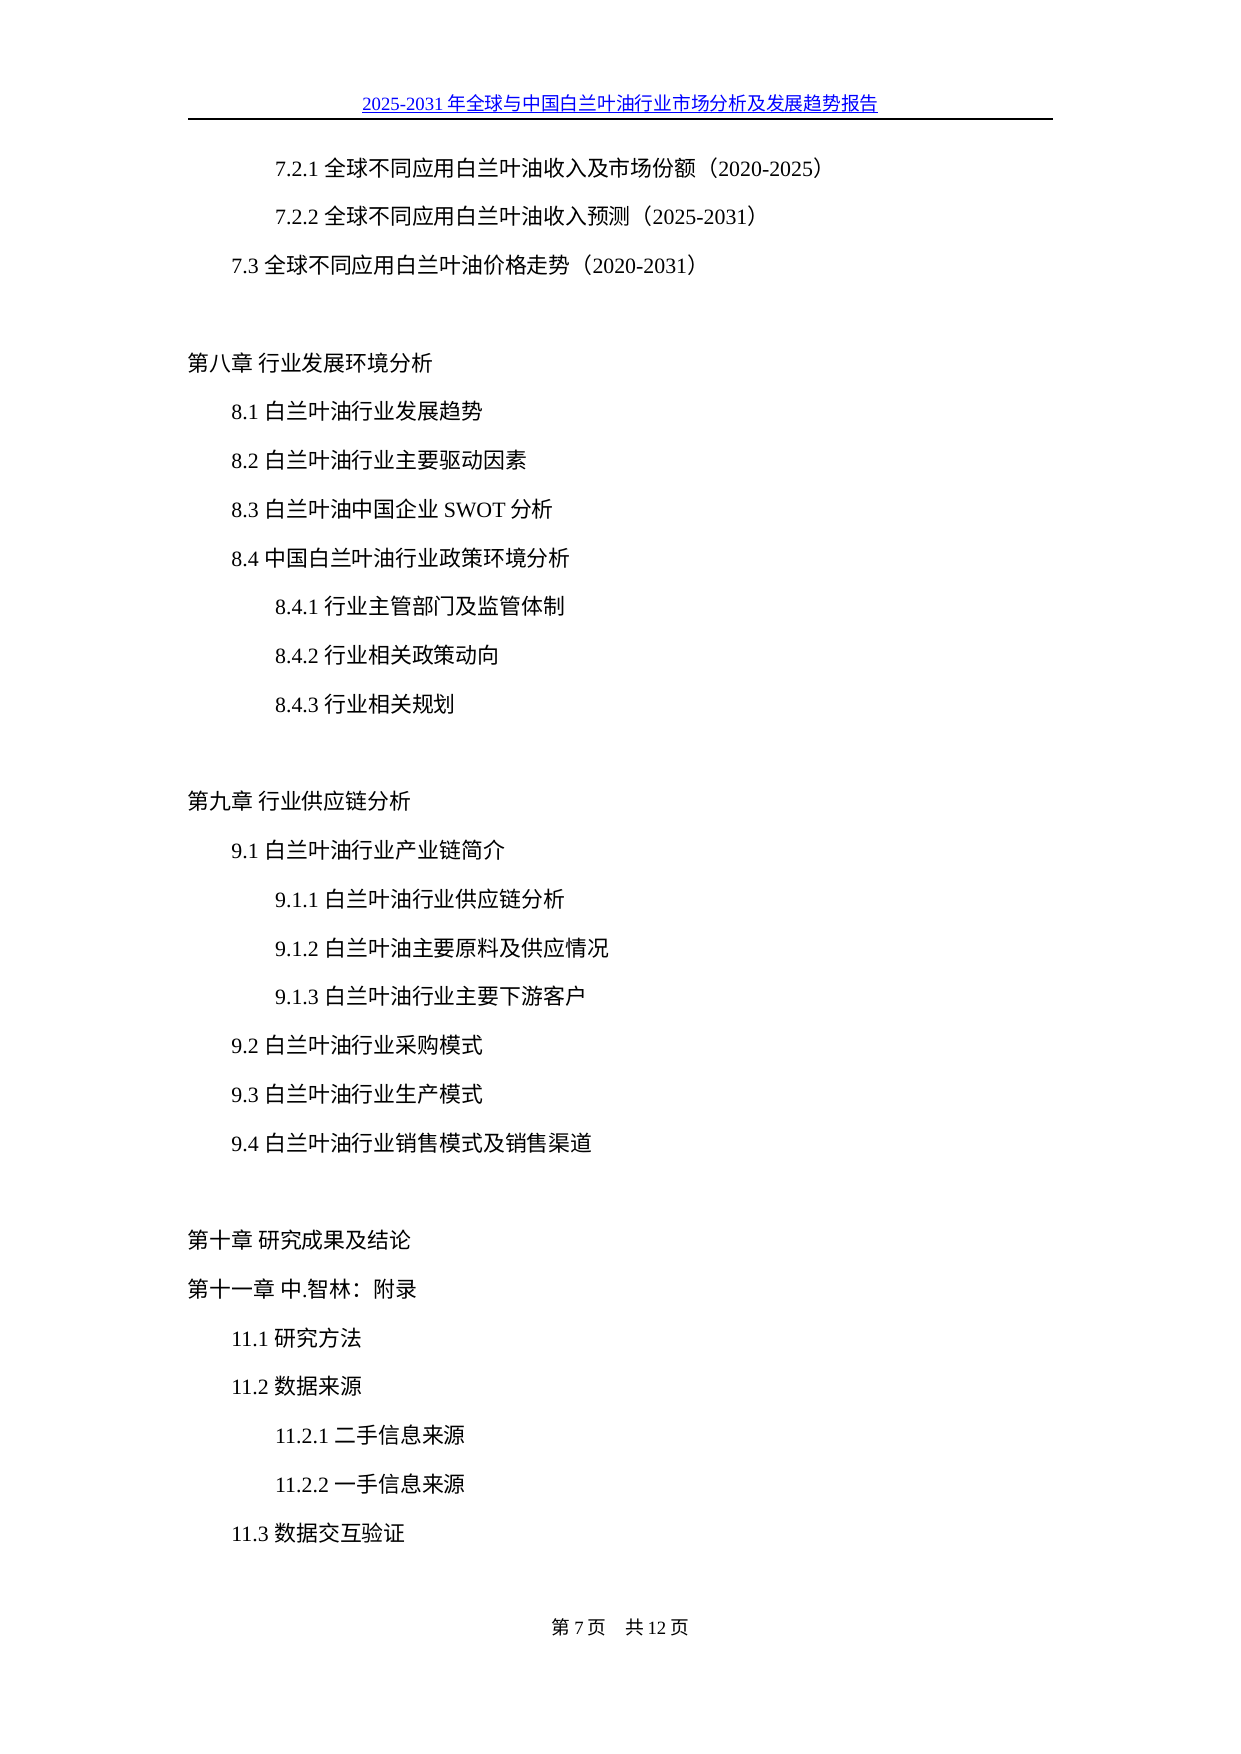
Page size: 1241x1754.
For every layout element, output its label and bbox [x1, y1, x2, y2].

text [187, 150, 1053, 1548]
